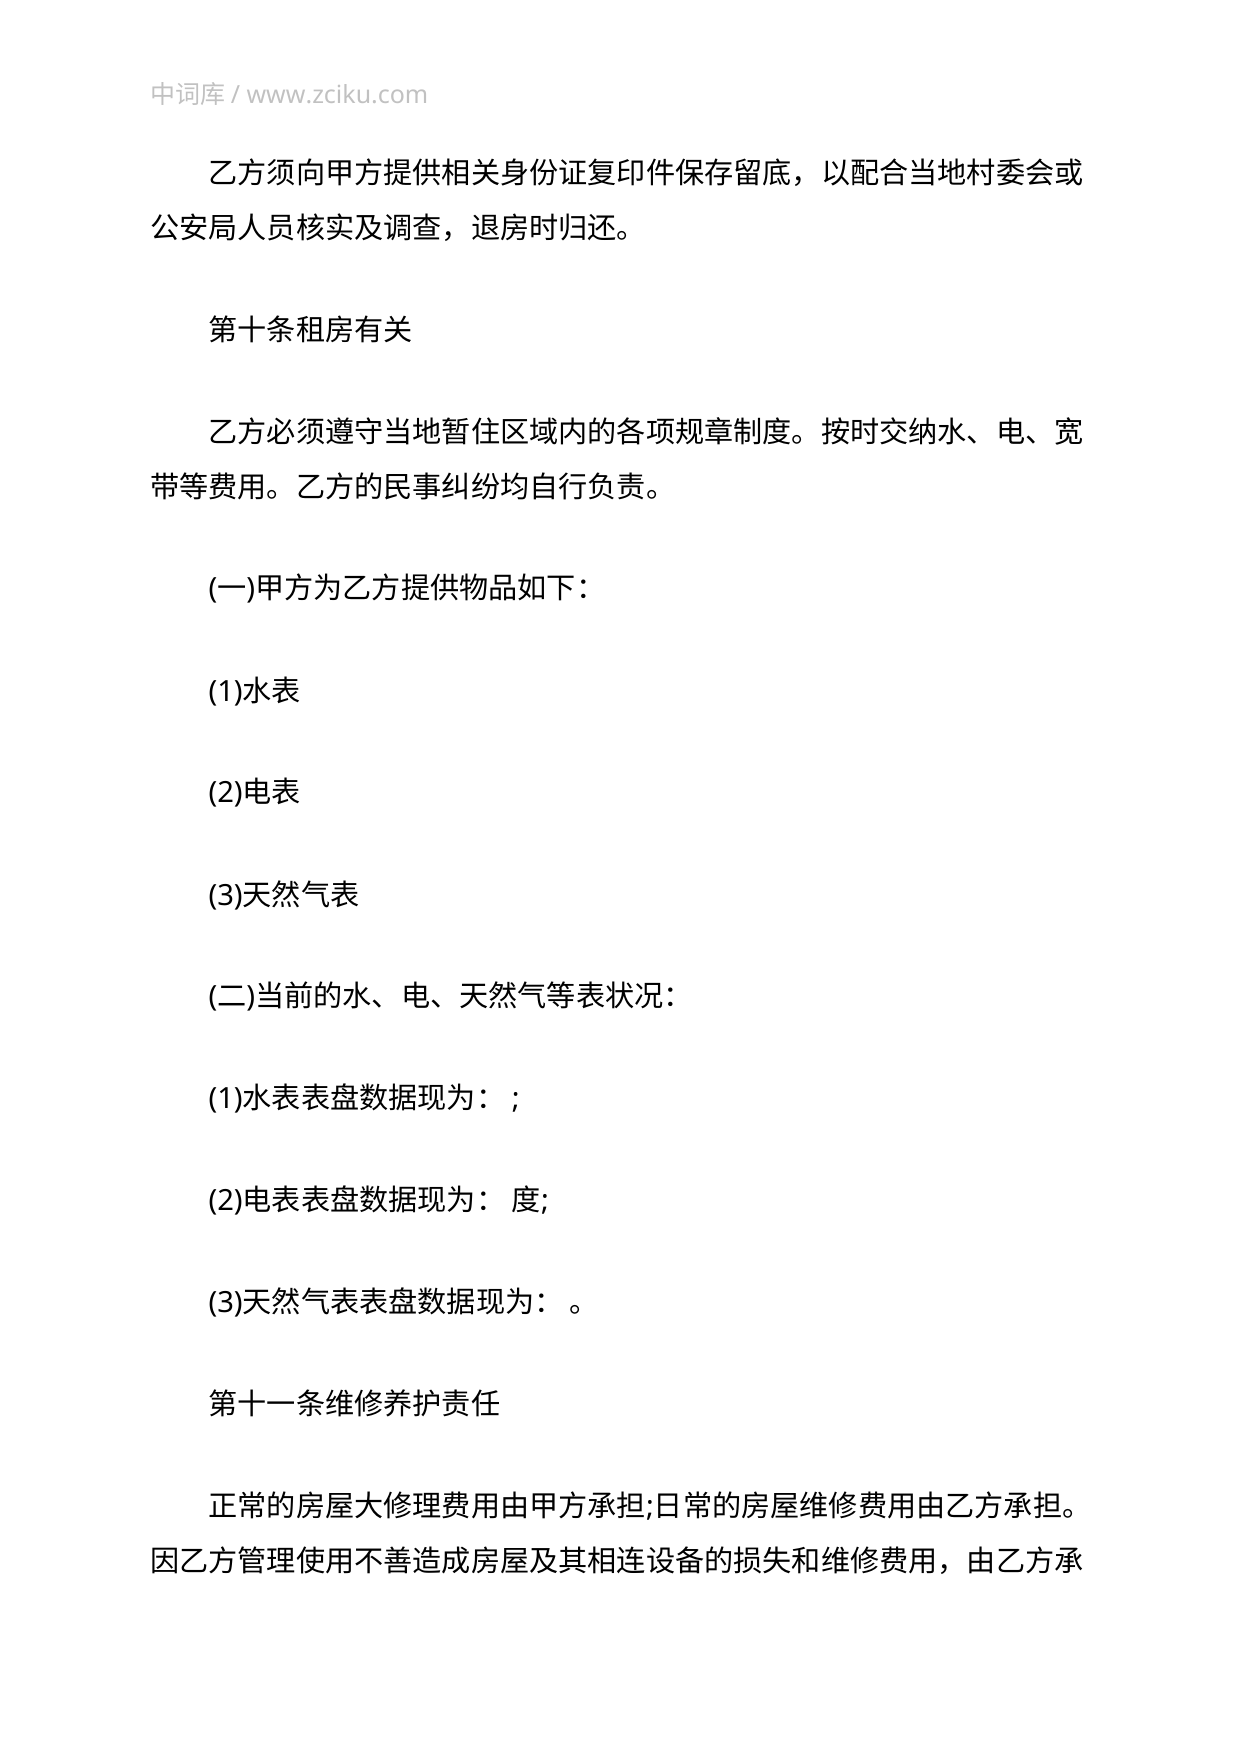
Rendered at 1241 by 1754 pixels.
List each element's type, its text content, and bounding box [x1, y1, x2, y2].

text (1)水表 [150, 667, 1090, 709]
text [150, 1483, 1090, 1580]
text 乙方必须遵守当地暂住区域内的各项规章制度。按时交纳水、电、宽带等费用。乙方的民事纠纷均自行负责。 [150, 408, 1090, 506]
text (2)电表表盘数据现为： 度; [150, 1177, 1090, 1219]
text (一)甲方为乙方提供物品如下： [150, 565, 1090, 607]
text (1)水表表盘数据现为： ; [150, 1075, 1090, 1117]
text 乙方须向甲方提供相关身份证复印件保存留底，以配合当地村委会或公安局人员核实及调查，退房时归还。 [150, 150, 1090, 247]
text (二)当前的水、电、天然气等表状况： [150, 973, 1090, 1015]
text (3)天然气表 [150, 871, 1090, 913]
text 第十条租房有关 [150, 307, 1090, 349]
text 第十一条维修养护责任 [150, 1381, 1090, 1423]
text (2)电表 [150, 769, 1090, 811]
text (3)天然气表表盘数据现为： 。 [150, 1279, 1090, 1321]
